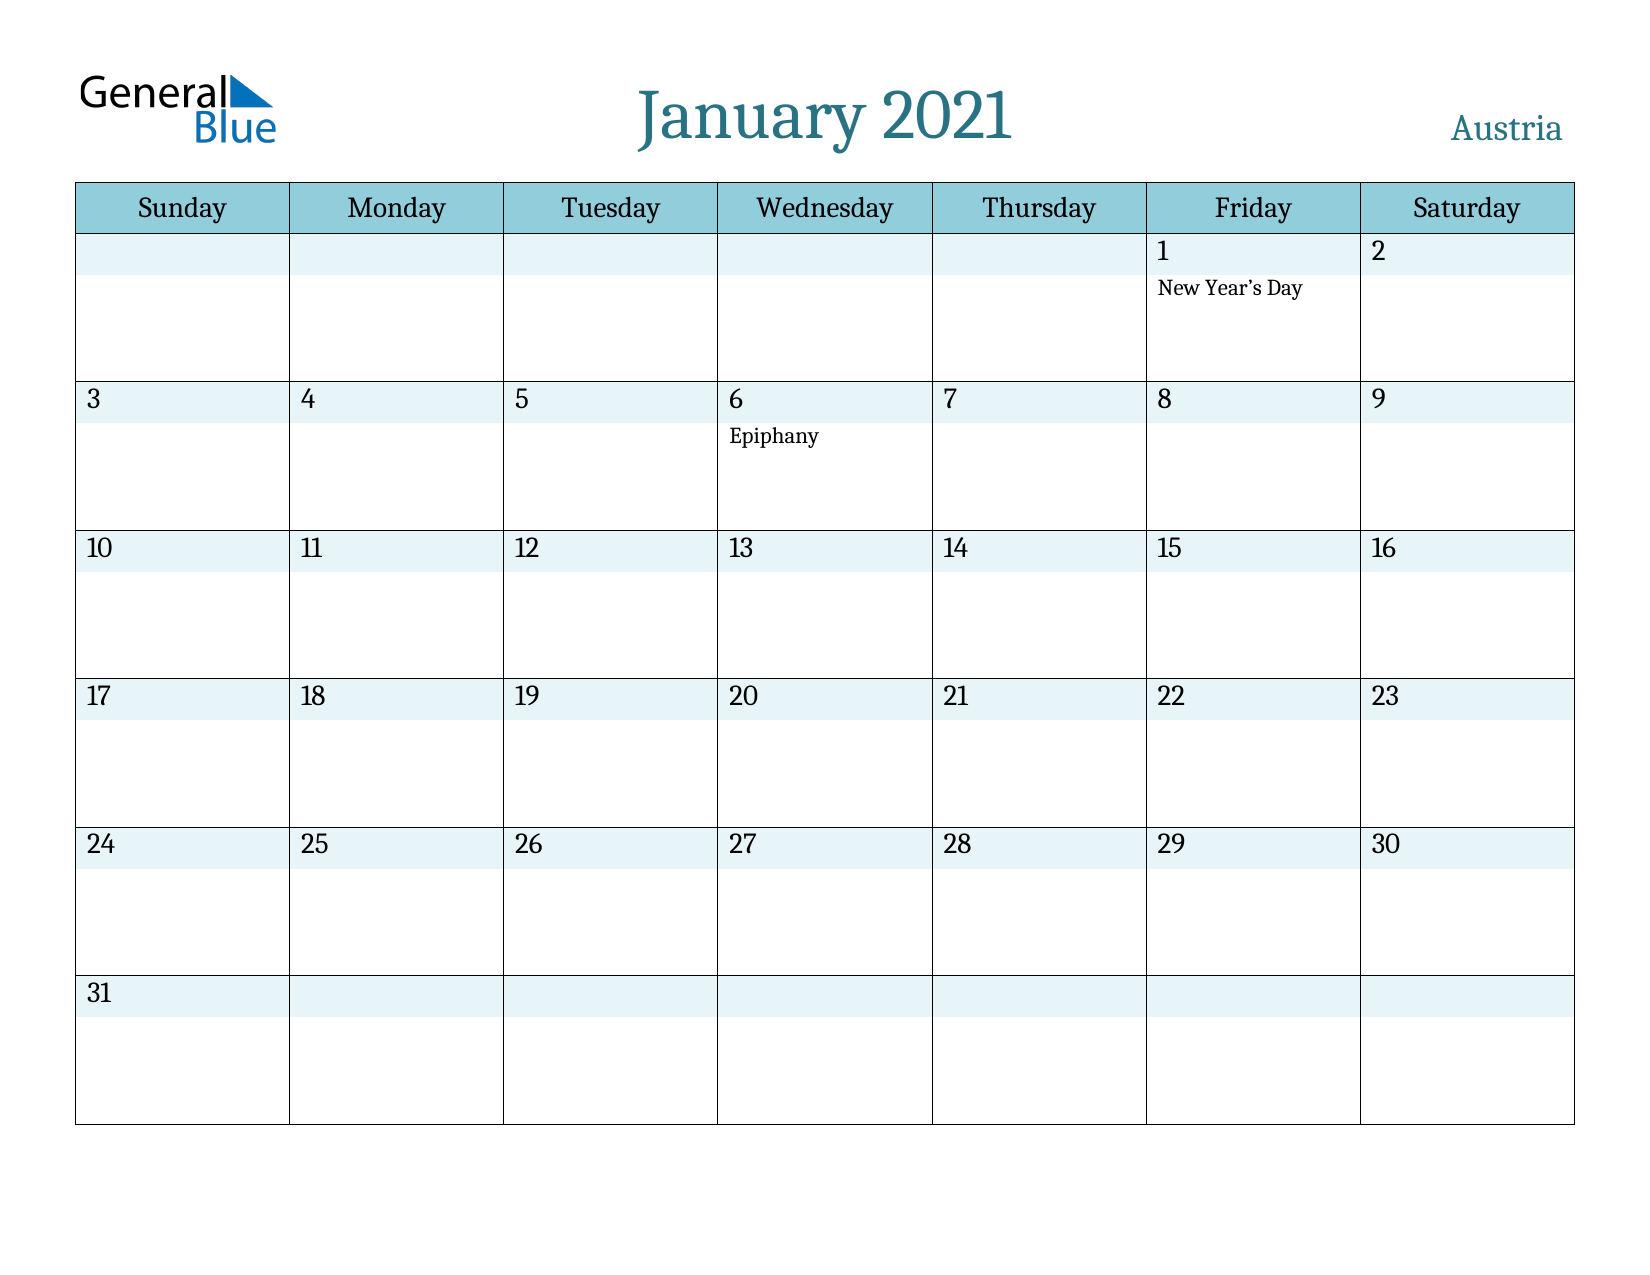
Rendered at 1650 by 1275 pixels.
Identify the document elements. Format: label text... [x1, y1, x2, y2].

table_cell [718, 869, 932, 975]
table_cell [290, 234, 503, 275]
table_cell [1361, 976, 1574, 1017]
table_cell 19 [504, 679, 717, 720]
table_cell [504, 275, 717, 381]
table_cell [718, 275, 932, 381]
table_cell 28 [933, 828, 1146, 869]
table_cell Epiphany [718, 423, 932, 530]
table_cell [933, 869, 1146, 975]
table_cell [718, 720, 932, 827]
table_cell 22 [1147, 679, 1360, 720]
picture [80, 75, 276, 143]
table_cell 24 [76, 828, 289, 869]
table_cell 13 [718, 531, 932, 572]
table_cell [933, 275, 1146, 381]
table_cell 8 [1147, 382, 1360, 423]
table_cell 5 [504, 382, 717, 423]
table_cell 10 [76, 531, 289, 572]
table_cell [1147, 869, 1360, 975]
table_cell [933, 976, 1146, 1017]
table_cell [76, 234, 289, 275]
table_cell [933, 572, 1146, 678]
table_cell [1361, 1017, 1574, 1123]
table_cell [290, 869, 503, 975]
table_cell [504, 234, 717, 275]
table_cell 21 [933, 679, 1146, 720]
table_cell [933, 720, 1146, 827]
table_cell [1361, 720, 1574, 827]
table_cell 11 [290, 531, 503, 572]
table_cell [1361, 275, 1574, 381]
table_cell 26 [504, 828, 717, 869]
table_cell [504, 572, 717, 678]
table_cell [1361, 572, 1574, 678]
table_cell 31 [76, 976, 289, 1017]
table_cell [933, 234, 1146, 275]
table_cell 12 [504, 531, 717, 572]
table_cell 14 [933, 531, 1146, 572]
table_cell 4 [290, 382, 503, 423]
table_cell [718, 234, 932, 275]
table_cell 27 [718, 828, 932, 869]
table_cell [1147, 720, 1360, 827]
table_cell [504, 869, 717, 975]
table_cell [290, 976, 503, 1017]
table_cell [718, 976, 932, 1017]
table_cell [1147, 423, 1360, 530]
table_cell 29 [1147, 828, 1360, 869]
table_cell [290, 1017, 503, 1123]
table_cell [504, 423, 717, 530]
table_cell Friday [1147, 183, 1360, 233]
table_cell Tuesday [504, 183, 717, 233]
table_cell [290, 275, 503, 381]
table_header Austria [1146, 75, 1574, 182]
table_cell [718, 1017, 932, 1123]
table_cell [933, 423, 1146, 530]
table_cell [504, 1017, 717, 1123]
table_cell Sunday [76, 183, 289, 233]
table_cell 9 [1361, 382, 1574, 423]
table_cell Monday [290, 183, 503, 233]
table_cell [76, 423, 289, 530]
table_cell [76, 1017, 289, 1123]
table_cell 30 [1361, 828, 1574, 869]
table_cell 6 [718, 382, 932, 423]
table_cell Wednesday [718, 183, 932, 233]
table_cell 17 [76, 679, 289, 720]
table_cell 25 [290, 828, 503, 869]
table_cell [76, 275, 289, 381]
table_cell [718, 572, 932, 678]
table_cell 2 [1361, 234, 1574, 275]
table_cell New Year’s Day [1147, 275, 1360, 381]
table_cell [1147, 1017, 1360, 1123]
table_cell [1147, 572, 1360, 678]
table_cell [290, 720, 503, 827]
table_cell 1 [1147, 234, 1360, 275]
table_cell 7 [933, 382, 1146, 423]
table_cell 16 [1361, 531, 1574, 572]
table_header [76, 75, 503, 182]
table_cell 20 [718, 679, 932, 720]
table_cell [290, 423, 503, 530]
table_cell [1361, 423, 1574, 530]
table_cell [504, 976, 717, 1017]
table_cell [290, 572, 503, 678]
table_cell Saturday [1361, 183, 1574, 233]
table_cell 3 [76, 382, 289, 423]
table_cell 18 [290, 679, 503, 720]
table_cell [76, 869, 289, 975]
table_cell [1147, 976, 1360, 1017]
table_cell [76, 720, 289, 827]
table_cell [76, 572, 289, 678]
table_cell [504, 720, 717, 827]
table_cell [933, 1017, 1146, 1123]
table_cell 23 [1361, 679, 1574, 720]
table_cell Thursday [933, 183, 1146, 233]
table_header January 2021 [504, 75, 1146, 182]
table_cell 15 [1147, 531, 1360, 572]
table_cell [1361, 869, 1574, 975]
